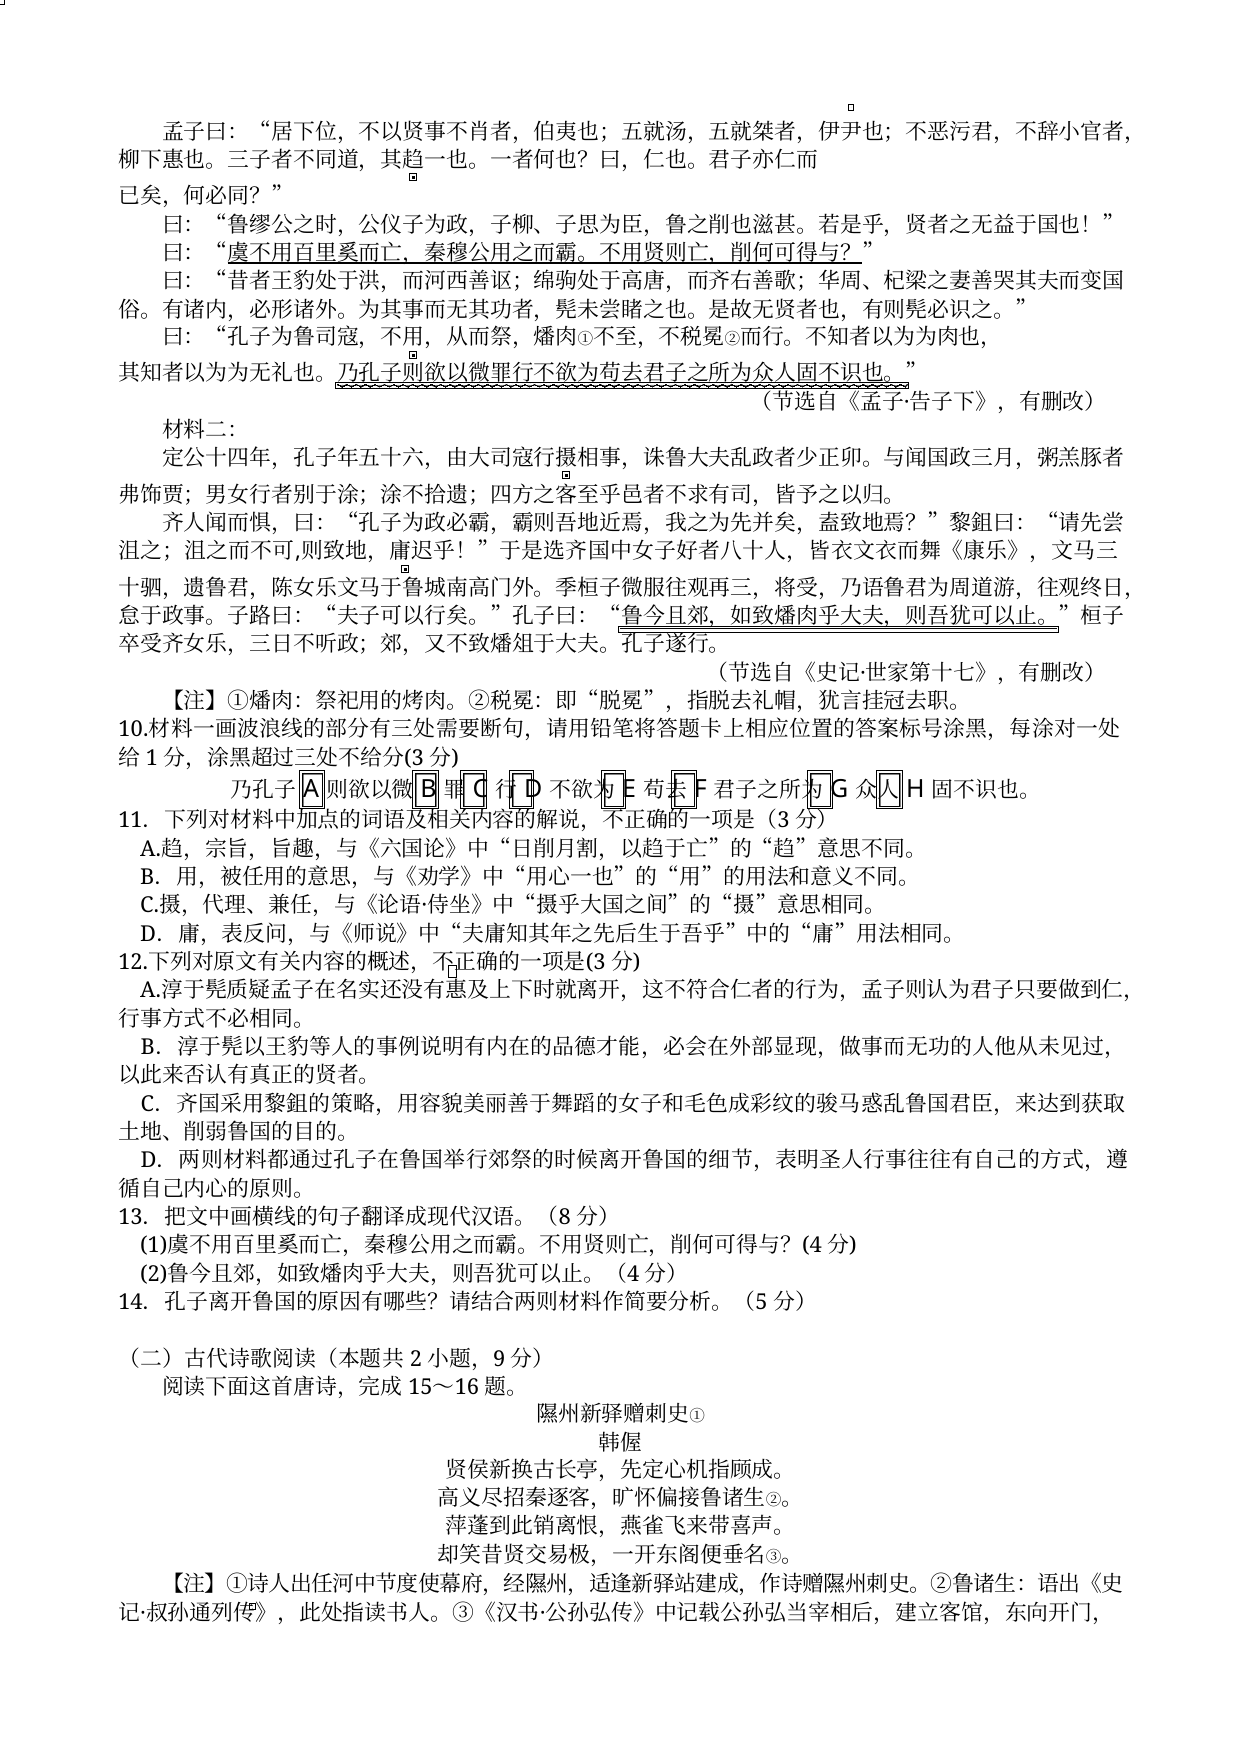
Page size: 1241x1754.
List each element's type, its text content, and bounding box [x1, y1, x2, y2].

text 齐人闻而惧，曰：“孔子为政必霸，霸则吾地近焉，我之为先并矣，盍致地焉？”黎鉏曰：“请先尝 [162, 512, 1230, 535]
text 10.材料一画波浪线的部分有三处需要断句，请用铅笔将答题卡上相应位置的答案标号涂黑，每涂对一处 [118, 718, 1230, 741]
picture [672, 802, 696, 808]
text 土地、削弱鲁国的目的。 [118, 1121, 1230, 1144]
text 萍蓬到此销离恨，燕雀飞来带喜声。 却笑昔贤交易极，一开东阁便垂名③。 [437, 1511, 1230, 1568]
text 弗饰贾；男女行者别于涂；涂不拾遗；四方之客至乎邑者不求有司，皆予之以归。 [118, 484, 1230, 507]
text 行事方式不必相同。 [118, 1008, 1230, 1031]
text 阅读下面这首唐诗，完成 15～16 题。 [162, 1376, 1230, 1399]
text 隰州新驿赠刺史① [536, 1402, 1230, 1426]
text 【注】①诗人出任河中节度使幕府，经隰州，适逢新驿站建成，作诗赠隰州刺史。②鲁诸生：语出《史 [162, 1573, 1230, 1596]
text A.趋，宗旨，旨趣，与《六国论》中“日削月割，以趋于亡”的“趋”意思不同。 [140, 838, 1230, 861]
text 循自己内心的原则。 [118, 1178, 1230, 1201]
text 十驷，遗鲁君，陈女乐文马于鲁城南高门外。季桓子微服往观再三，将受，乃语鲁君为周道游，往观终日， [118, 577, 1230, 599]
text B．用，被任用的意思，与《劝学》中“用心一也”的“用”的用法和意义不同。 [140, 866, 1230, 889]
picture [510, 771, 533, 776]
text A.淳于髡质疑孟子在名实还没有惠及上下时就离开，这不符合仁者的行为，孟子则认为君子只要做到仁， [140, 979, 1230, 1002]
picture [461, 771, 486, 776]
picture [510, 802, 533, 808]
text 乃孔子 A 则欲以微 B 罪 C 行 D 不欲为 E 苟去 F 君子之所为 G 众人 H 固不识也。 [231, 776, 1230, 802]
picture [300, 771, 324, 776]
picture [300, 802, 324, 808]
text C.摄，代理、兼任，与《论语·侍坐》中“摄乎大国之间”的“摄”意思相同。 [140, 894, 1230, 917]
text 孟子曰：“居下位，不以贤事不肖者，伯夷也；五就汤，五就桀者，伊尹也；不恶污君，不辞小官者， [162, 121, 1230, 144]
text 给 1 分，涂黑超过三处不给分(3 分) [118, 747, 1230, 769]
text 卒受齐女乐，三日不听政；郊，又不致燔俎于大夫。孔子遂行。 [118, 633, 1230, 656]
text C．齐国采用黎鉏的策略，用容貌美丽善于舞蹈的女子和毛色成彩纹的骏马惑乱鲁国君臣，来达到获取 [140, 1093, 1230, 1116]
text 曰：“昔者王豹处于洪，而河西善讴；绵驹处于高唐，而齐右善歌；华周、杞梁之妻善哭其夫而变国 [162, 271, 1230, 293]
picture [808, 771, 832, 776]
text 韩偓 [598, 1432, 1230, 1455]
text (2)鲁今且郊，如致燔肉乎大夫，则吾犹可以止。（4 分） [140, 1263, 1230, 1286]
text 11．下列对材料中加点的词语及相关内容的解说，不正确的一项是（3 分） [118, 809, 1230, 832]
text 材料二： [162, 419, 1230, 442]
text 以此来否认有真正的贤者。 [118, 1064, 1230, 1087]
text 定公十四年，孔子年五十六，由大司寇行摄相事，诛鲁大夫乱政者少正卯。与闻国政三月，粥羔豚者 [162, 447, 1230, 470]
text （节选自《史记·世家第十七》，有删改） [707, 662, 1230, 684]
text D．庸，表反问，与《师说》中“夫庸知其年之先后生于吾乎”中的“庸”用法相同。 [140, 923, 1230, 946]
text 其知者以为为无礼也。乃孔子则欲以微罪行不欲为苟去君子之所为众人固不识也。” [118, 362, 1230, 385]
text 曰：“鲁缪公之时，公仪子为政，子柳、子思为臣，鲁之削也滋甚。若是乎，贤者之无益于国也！” [162, 214, 1230, 237]
picture [619, 628, 1058, 632]
text 贤侯新换古长亭，先定心机指顾成。 高义尽招秦逐客，旷怀偏接鲁诸生②。 [437, 1455, 1230, 1511]
picture [413, 771, 438, 776]
text 记·叔孙通列传》，此处指读书人。③《汉书·公孙弘传》中记载公孙弘当宰相后，建立客馆，东向开门， [118, 1602, 1230, 1625]
text 已矣，何必同？” [118, 186, 1230, 208]
picture [877, 802, 902, 808]
text (1)虞不用百里奚而亡，秦穆公用之而霸。不用贤则亡，削何可得与？(4 分) [140, 1234, 1230, 1257]
picture [602, 771, 625, 776]
text 14．孔子离开鲁国的原因有哪些？请结合两则材料作简要分析。（5 分） [118, 1291, 1230, 1314]
picture [602, 802, 625, 808]
text 柳下惠也。三子者不同道，其趋一也。一者何也？曰，仁也。君子亦仁而 [118, 149, 1230, 172]
picture [672, 771, 696, 776]
text 曰：“虞不用百里奚而亡，秦穆公用之而霸。不用贤则亡，削何可得与？” [162, 242, 1230, 265]
text 俗。有诸内，必形诸外。为其事而无其功者，髡未尝睹之也。是故无贤者也，有则髡必识之。” [118, 299, 1230, 322]
picture [877, 771, 902, 776]
picture [413, 802, 438, 808]
text 怠于政事。子路曰：“夫子可以行矣。”孔子曰：“鲁今且郊，如致燔肉乎大夫，则吾犹可以止。”桓子 [118, 605, 1230, 628]
text 12.下列对原文有关内容的概述，不正确的一项是(3 分) [118, 951, 1230, 974]
text （二）古代诗歌阅读（本题共 2 小题，9 分） [118, 1348, 1230, 1371]
text 【注】①燔肉：祭祀用的烤肉。②税冕：即“脱冕”，指脱去礼帽，犹言挂冠去职。 [162, 690, 1230, 713]
picture [461, 802, 486, 808]
text 13．把文中画横线的句子翻译成现代汉语。（8 分） [118, 1206, 1230, 1229]
text （节选自《孟子·告子下》，有删改） [751, 391, 1230, 414]
text 曰：“孔子为鲁司寇，不用，从而祭，燔肉①不至，不税冕②而行。不知者以为为肉也， [162, 325, 1230, 349]
text B．淳于髡以王豹等人的事例说明有内在的品德才能，必会在外部显现，做事而无功的人他从未见过， [140, 1036, 1230, 1059]
text D．两则材料都通过孔子在鲁国举行郊祭的时候离开鲁国的细节，表明圣人行事往往有自己的方式，遵 [140, 1149, 1230, 1172]
picture [808, 802, 832, 808]
text 沮之；沮之而不可,则致地，庸迟乎！”于是选齐国中女子好者八十人，皆衣文衣而舞《康乐》，文马三 [118, 540, 1230, 563]
